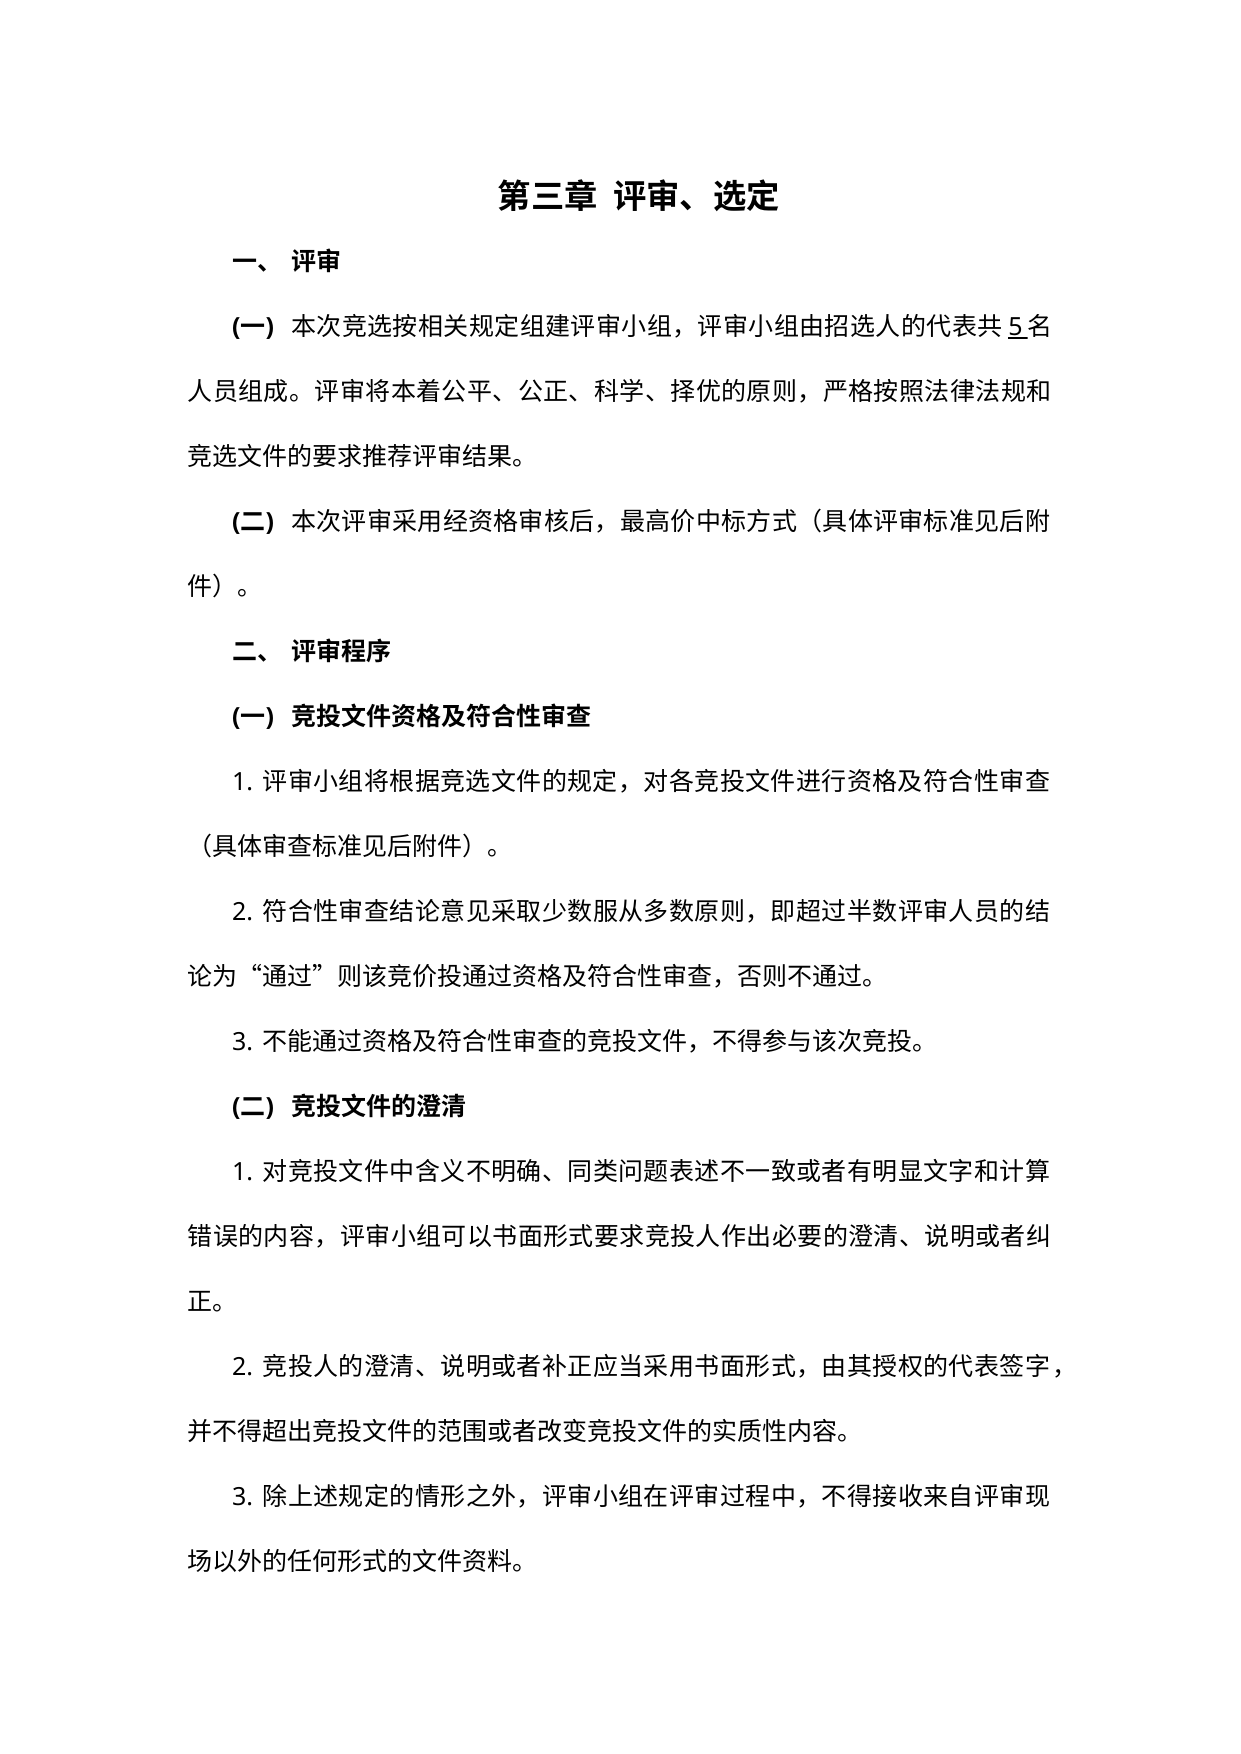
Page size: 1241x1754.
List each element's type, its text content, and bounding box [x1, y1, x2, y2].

list 符合性审查结论意见采取少数服从多数原则，即超过半数评审人员的结论为“通过”则该竞价投通过资格及符合性审查，否则不通过。 [187, 877, 1053, 1007]
list 评审 [187, 227, 1053, 292]
list 竞投文件的澄清 [187, 1072, 1053, 1137]
list 不能通过资格及符合性审查的竞投文件，不得参与该次竞投。 [187, 1007, 1053, 1072]
list 本次竞选按相关规定组建评审小组，评审小组由招选人的代表共5名人员组成。评审将本着公平、公正、科学、择优的原则，严格按照法律法规和竞选文件的要求推荐评审结果。 [187, 292, 1053, 487]
list 竞投文件资格及符合性审查 [187, 682, 1053, 747]
list 竞投人的澄清、说明或者补正应当采用书面形式，由其授权的代表签字，并不得超出竞投文件的范围或者改变竞投文件的实质性内容。 [187, 1332, 1053, 1462]
list 评审小组将根据竞选文件的规定，对各竞投文件进行资格及符合性审查（具体审查标准见后附件）。 [187, 747, 1053, 877]
list 本次评审采用经资格审核后，最高价中标方式（具体评审标准见后附件）。 [187, 487, 1053, 617]
list 评审程序 [187, 617, 1053, 682]
list 除上述规定的情形之外，评审小组在评审过程中，不得接收来自评审现场以外的任何形式的文件资料。 [187, 1462, 1053, 1592]
text 第三章 评审、选定 [498, 162, 1099, 227]
list 对竞投文件中含义不明确、同类问题表述不一致或者有明显文字和计算错误的内容，评审小组可以书面形式要求竞投人作出必要的澄清、说明或者纠正。 [187, 1137, 1053, 1332]
